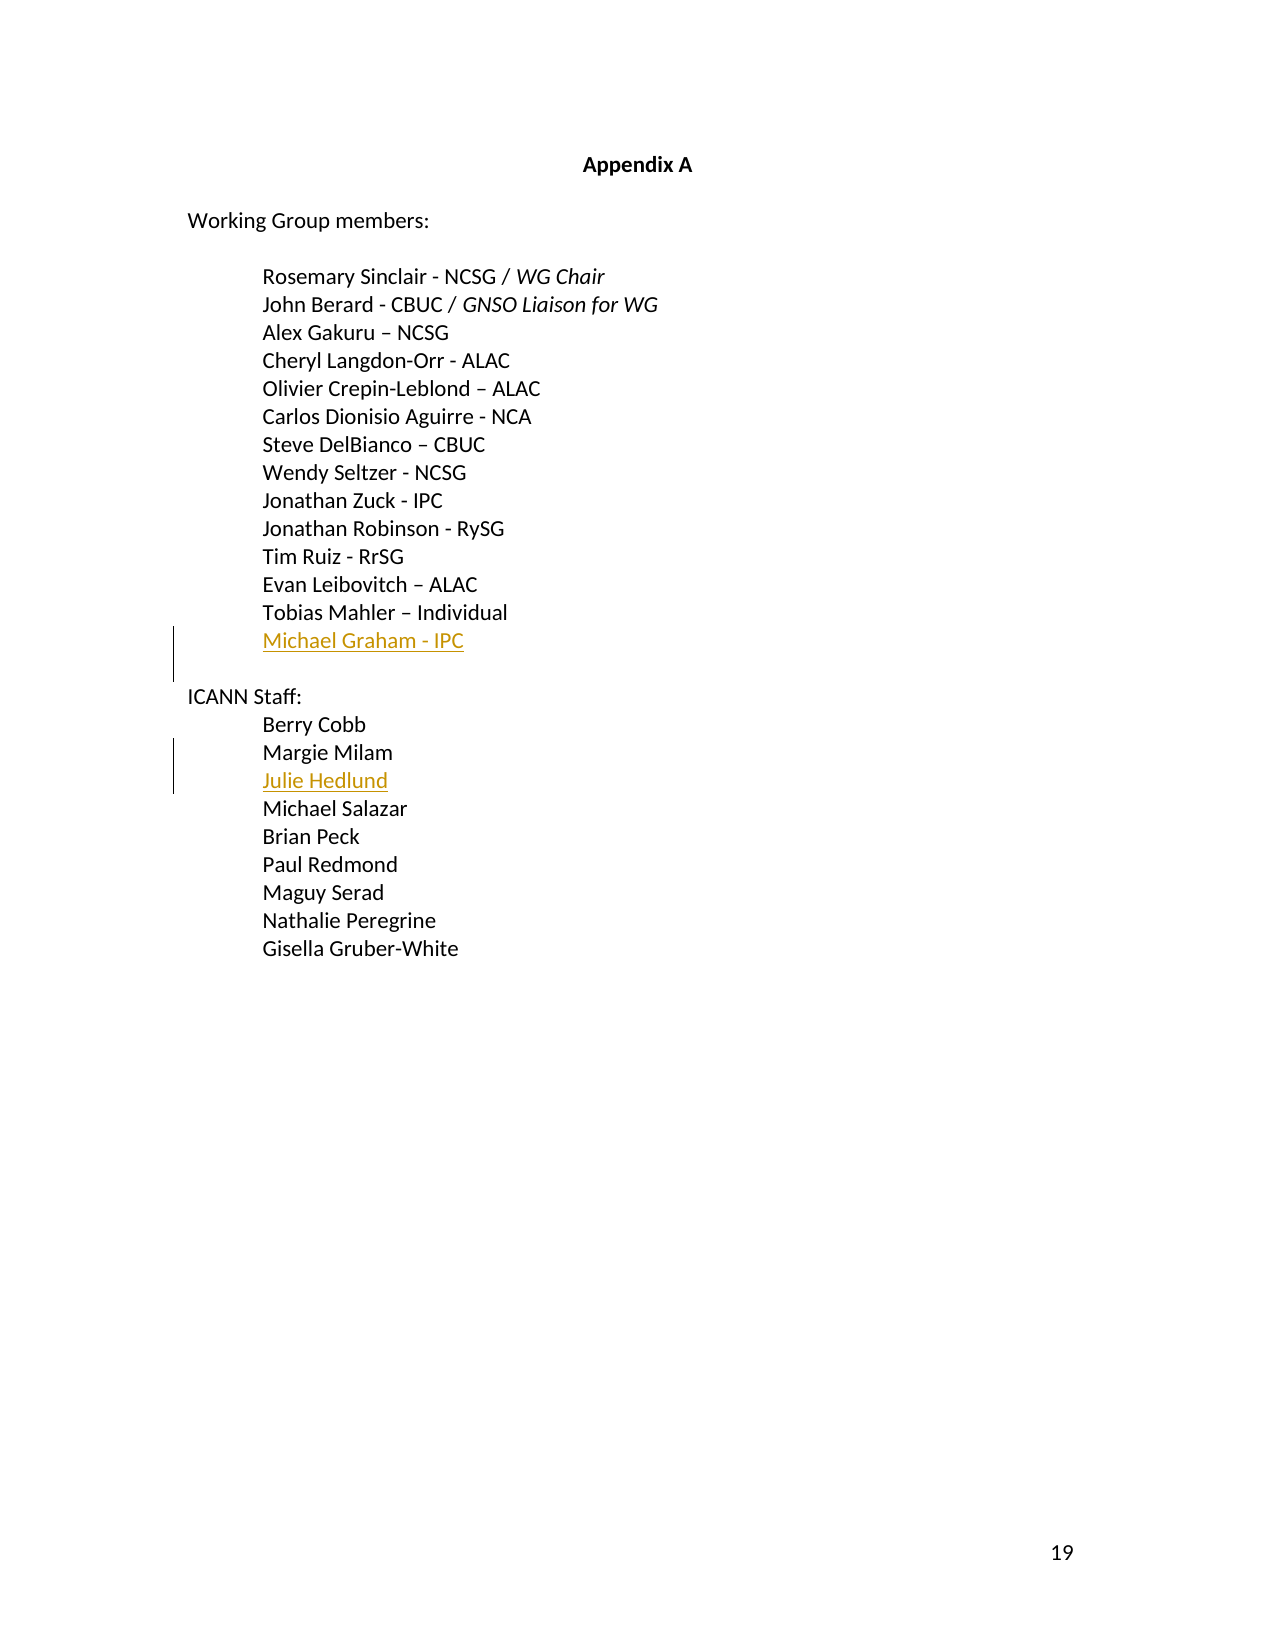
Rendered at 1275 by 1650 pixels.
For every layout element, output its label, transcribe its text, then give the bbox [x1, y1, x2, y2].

text Evan Leibovitch – ALAC [262, 570, 1087, 598]
text Appendix A [187, 150, 1087, 178]
text Steve DelBianco – CBUC [262, 430, 1087, 458]
text ICANN Staff: [187, 682, 1087, 710]
text Alex Gakuru – NCSG [262, 318, 1087, 346]
text Jonathan Zuck - IPC [262, 486, 1087, 514]
text Michael Salazar [262, 766, 1087, 822]
text Olivier Crepin-Leblond – ALAC [262, 374, 1087, 402]
text Margie Milam [262, 738, 1087, 766]
text Tim Ruiz - RrSG [262, 542, 1087, 570]
text Brian Peck Paul Redmond [262, 822, 1087, 878]
text Maguy Serad [262, 878, 1087, 907]
text Nathalie Peregrine [262, 907, 1087, 934]
text Carlos Dionisio Aguirre - NCA [262, 402, 1087, 430]
text Tobias Mahler – Individual [262, 598, 1087, 626]
text John Berard - CBUC / GNSO Liaison for WG [262, 290, 1087, 318]
text Berry Cobb [262, 710, 1087, 738]
text Jonathan Robinson - RySG [262, 514, 1087, 542]
text Working Group members: [187, 206, 1087, 234]
text Rosemary Sinclair - NCSG / WG Chair [262, 262, 1087, 290]
text Cheryl Langdon-Orr - ALAC [262, 346, 1087, 374]
text Gisella Gruber-White [262, 934, 1087, 963]
text Wendy Seltzer - NCSG [262, 458, 1087, 486]
